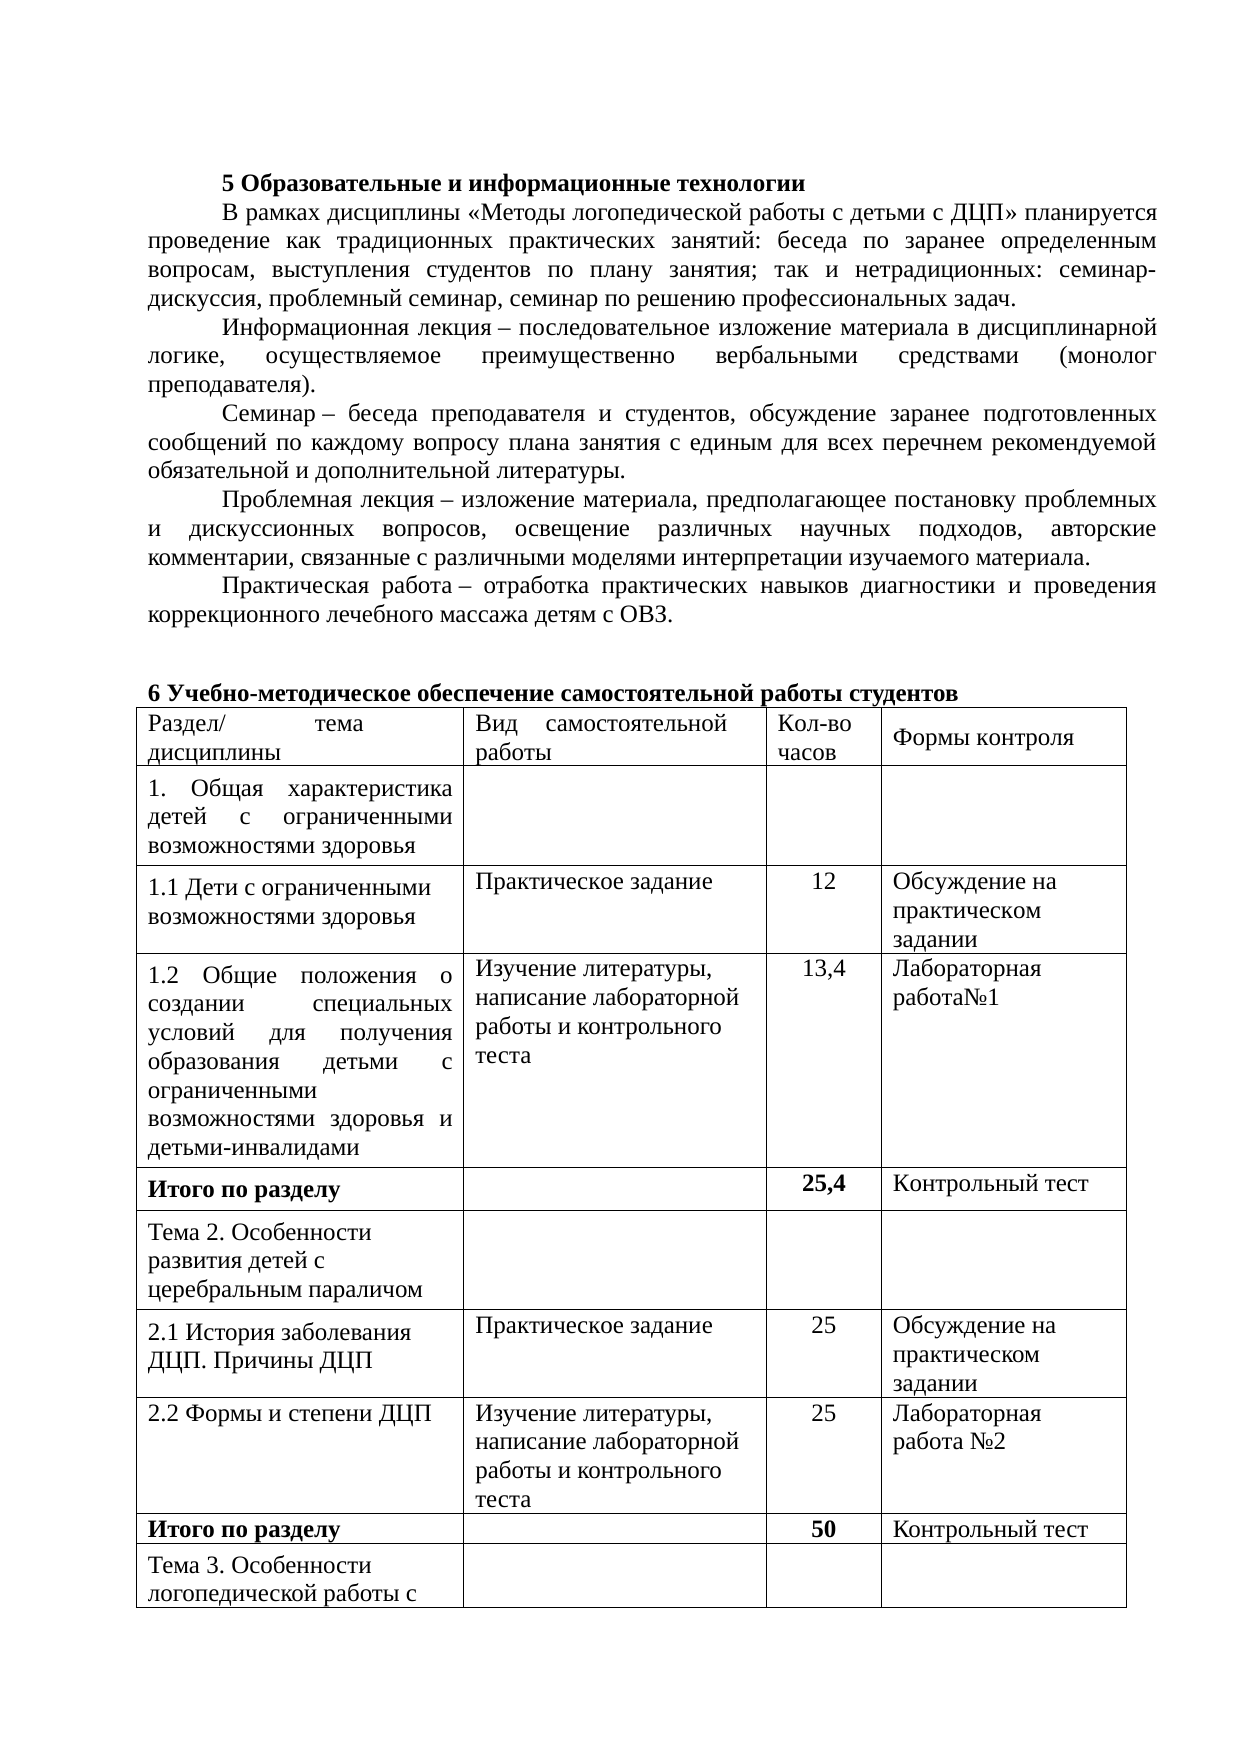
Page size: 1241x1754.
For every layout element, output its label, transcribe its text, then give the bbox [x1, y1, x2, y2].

table_cell 2.2 Формы и степени ДЦП [137, 1398, 463, 1513]
table_cell Изучение литературы, написание лабораторной работы и контрольного теста [464, 954, 766, 1167]
table_cell 25,4 [767, 1168, 881, 1209]
table_header Кол-во часов [767, 708, 881, 765]
table_cell Практическое задание [464, 866, 766, 952]
table_cell [464, 1211, 766, 1309]
table_cell [767, 1544, 881, 1607]
table_cell 13,4 [767, 954, 881, 1167]
table_cell 12 [767, 866, 881, 952]
table_cell 1. Общая характеристика детей с ограниченными возможностями здоровья [137, 766, 463, 865]
subtitle 5 Образовательные и информационные технологии [148, 168, 1157, 197]
table_cell Обсуждение на практическом задании [882, 866, 1126, 952]
table_cell Итого по разделу [137, 1168, 463, 1209]
table_cell [882, 766, 1126, 865]
table_cell 2.1 История заболевания ДЦП. Причины ДЦП [137, 1310, 463, 1397]
table_cell Тема 2. Особенности развития детей с церебральным параличом [137, 1211, 463, 1309]
subtitle 6 Учебно-методическое обеспечение самостоятельной работы студентов [148, 678, 1157, 707]
table_cell Лабораторная работа№1 [882, 954, 1126, 1167]
text Информационная лекция – последовательное изложение материала в дисциплинарной логике, осуществляемое преимущественно вербальными средствами (монолог преподавателя). [148, 312, 1157, 398]
table_cell Итого по разделу [137, 1514, 463, 1542]
text Проблемная лекция – изложение материала, предполагающее постановку проблемных и дискуссионных вопросов, освещение различных научных подходов, авторские комментарии, связанные с различными моделями интерпретации изучаемого материала. [148, 484, 1157, 571]
table_cell 1.1 Дети с ограниченными возможностями здоровья [137, 866, 463, 952]
text Практическая работа – отработка практических навыков диагностики и проведения коррекционного лечебного массажа детям с ОВЗ. [148, 571, 1157, 628]
table_cell Обсуждение на практическом задании [882, 1310, 1126, 1397]
table_cell Практическое задание [464, 1310, 766, 1397]
text В рамках дисциплины «Методы логопедической работы с детьми с ДЦП» планируется проведение как традиционных практических занятий: беседа по заранее определенным вопросам, выступления студентов по плану занятия; так и нетрадиционных: семинар-дискуссия, проблемный семинар, семинар по решению профессиональных задач. [148, 197, 1157, 312]
text Семинар – беседа преподавателя и студентов, обсуждение заранее подготовленных сообщений по каждому вопросу плана занятия с единым для всех перечнем рекомендуемой обязательной и дополнительной литературы. [148, 398, 1157, 484]
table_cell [137, 1544, 463, 1607]
table_cell [464, 1544, 766, 1607]
table_cell Изучение литературы, написание лабораторной работы и контрольного теста [464, 1398, 766, 1513]
table_header Формы контроля [882, 708, 1126, 765]
table_cell 25 [767, 1310, 881, 1397]
table_cell 50 [767, 1514, 881, 1542]
table_header Вид самостоятельной работы [464, 708, 766, 765]
table_cell [767, 766, 881, 865]
table_cell Контрольный тест [882, 1514, 1126, 1542]
table_cell Лабораторная работа №2 [882, 1398, 1126, 1513]
table_cell [464, 766, 766, 865]
table_cell [767, 1211, 881, 1309]
table_cell [464, 1168, 766, 1209]
table_cell [464, 1514, 766, 1542]
table_cell [882, 1211, 1126, 1309]
table_header Раздел/ тема дисциплины [137, 708, 463, 765]
table_cell 1.2 Общие положения о создании специальных условий для получения образования детьми с ограниченными возможностями здоровья и детьми-инвалидами [137, 954, 463, 1167]
table_cell 25 [767, 1398, 881, 1513]
table_cell Контрольный тест [882, 1168, 1126, 1209]
table_cell [882, 1544, 1126, 1607]
